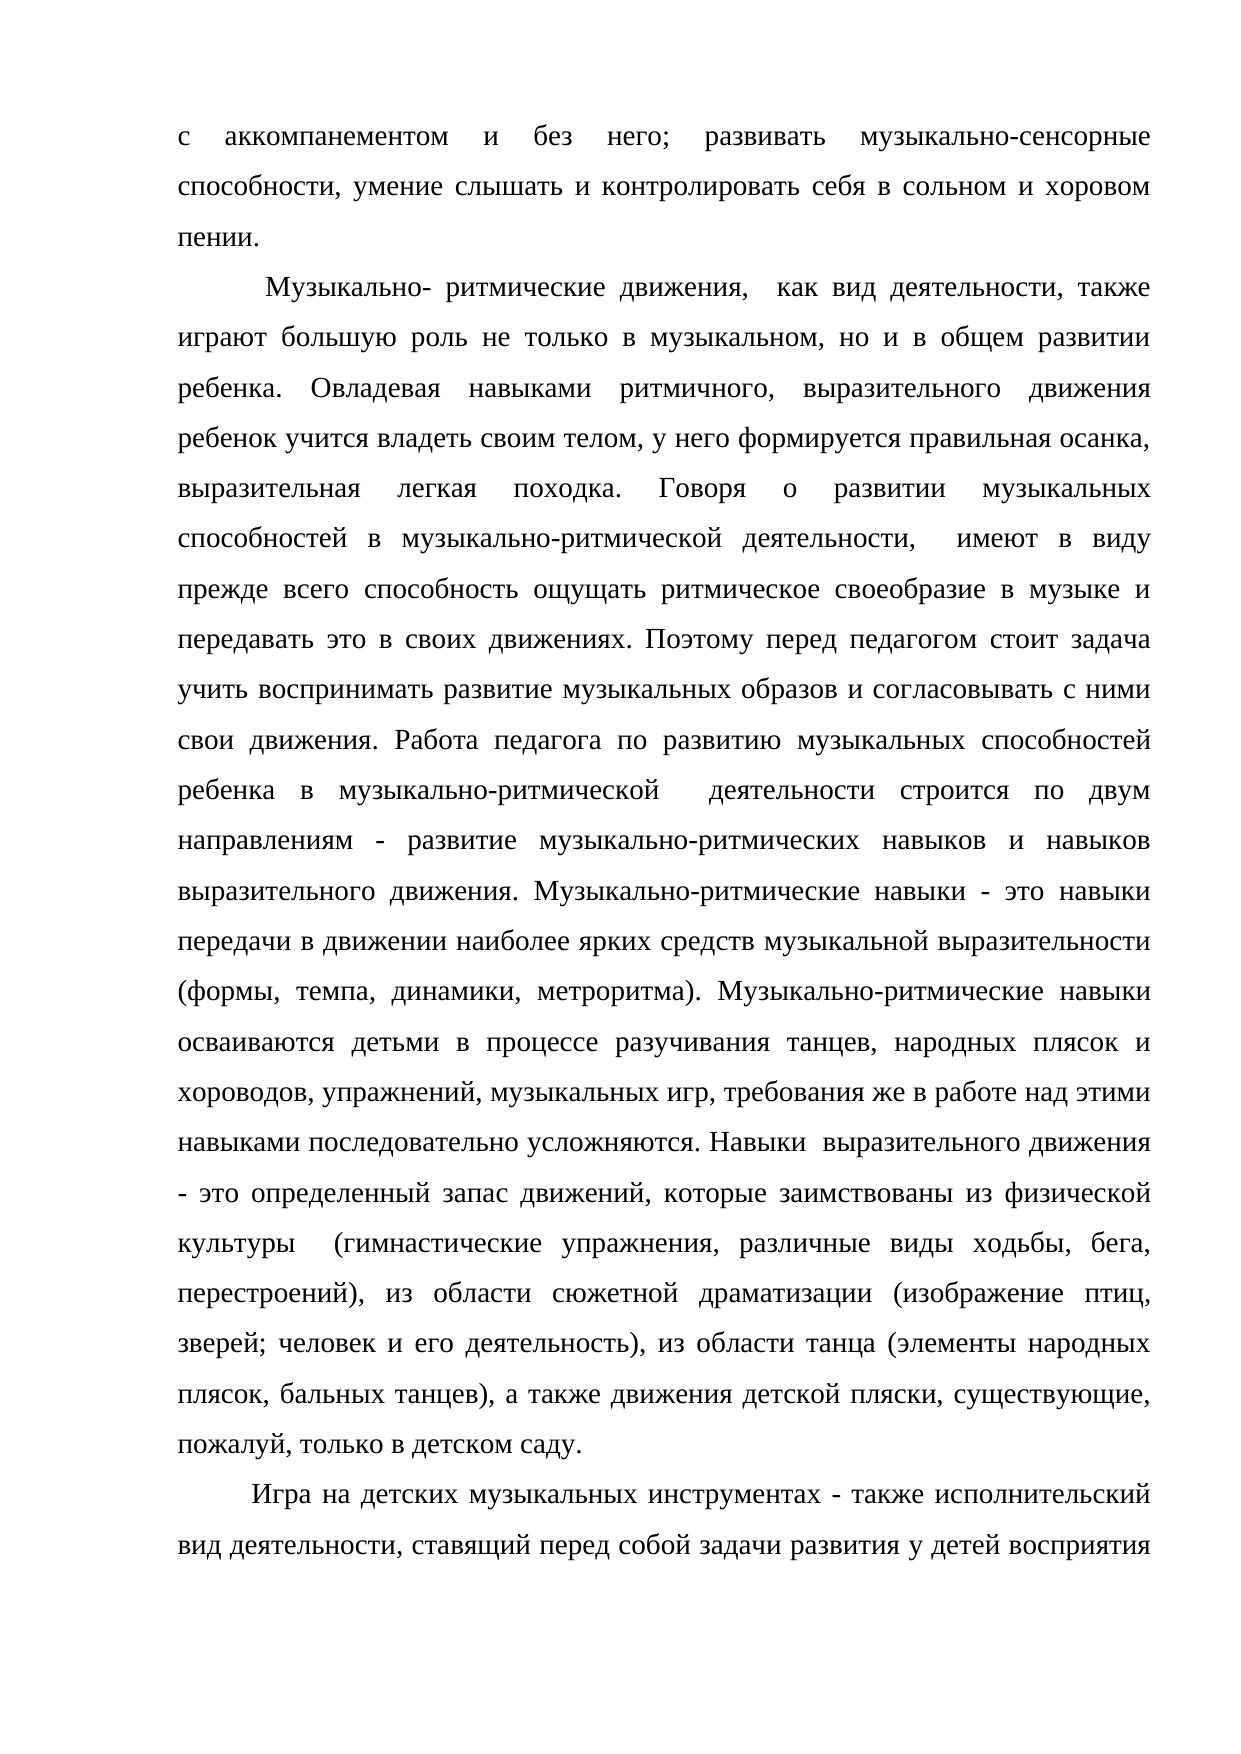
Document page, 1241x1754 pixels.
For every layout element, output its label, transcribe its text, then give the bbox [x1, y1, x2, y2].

text Музыкально- ритмические движения, как вид деятельности, также играют большую роль не только в музыкальном, но и в общем развитии ребенка. Овладевая навыками ритмичного, выразительного движения ребенок учится владеть своим телом, у него формируется правильная осанка, выразительная легкая походка. Говоря о развитии музыкальных способностей в музыкально-ритмической деятельности, имеют в виду прежде всего способность ощущать ритмическое своеобразие в музыке и передавать это в своих движениях. Поэтому перед педагогом стоит задача учить воспринимать развитие музыкальных образов и согласовывать с ними свои движения. Работа педагога по развитию музыкальных способностей ребенка в музыкально-ритмической деятельности строится по двум направлениям - развитие музыкально-ритмических навыков и навыков выразительного движения. Музыкально-ритмические навыки - это навыки передачи в движении наиболее ярких средств музыкальной выразительности (формы, темпа, динамики, метроритма). Музыкально-ритмические навыки осваиваются детьми в процессе разучивания танцев, народных плясок и хороводов, упражнений, музыкальных игр, требования же в работе над этими навыками последовательно усложняются. Навыки выразительного движения - это определенный запас движений, которые заимствованы из физической культуры (гимнастические упражнения, различные виды ходьбы, бега, перестроений), из области сюжетной драматизации (изображение птиц, зверей; человек и его деятельность), из области танца (элементы народных плясок, бальных танцев), а также движения детской пляски, существующие, пожалуй, только в детском саду. [177, 269, 1152, 1460]
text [177, 1477, 1152, 1560]
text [177, 118, 1152, 252]
